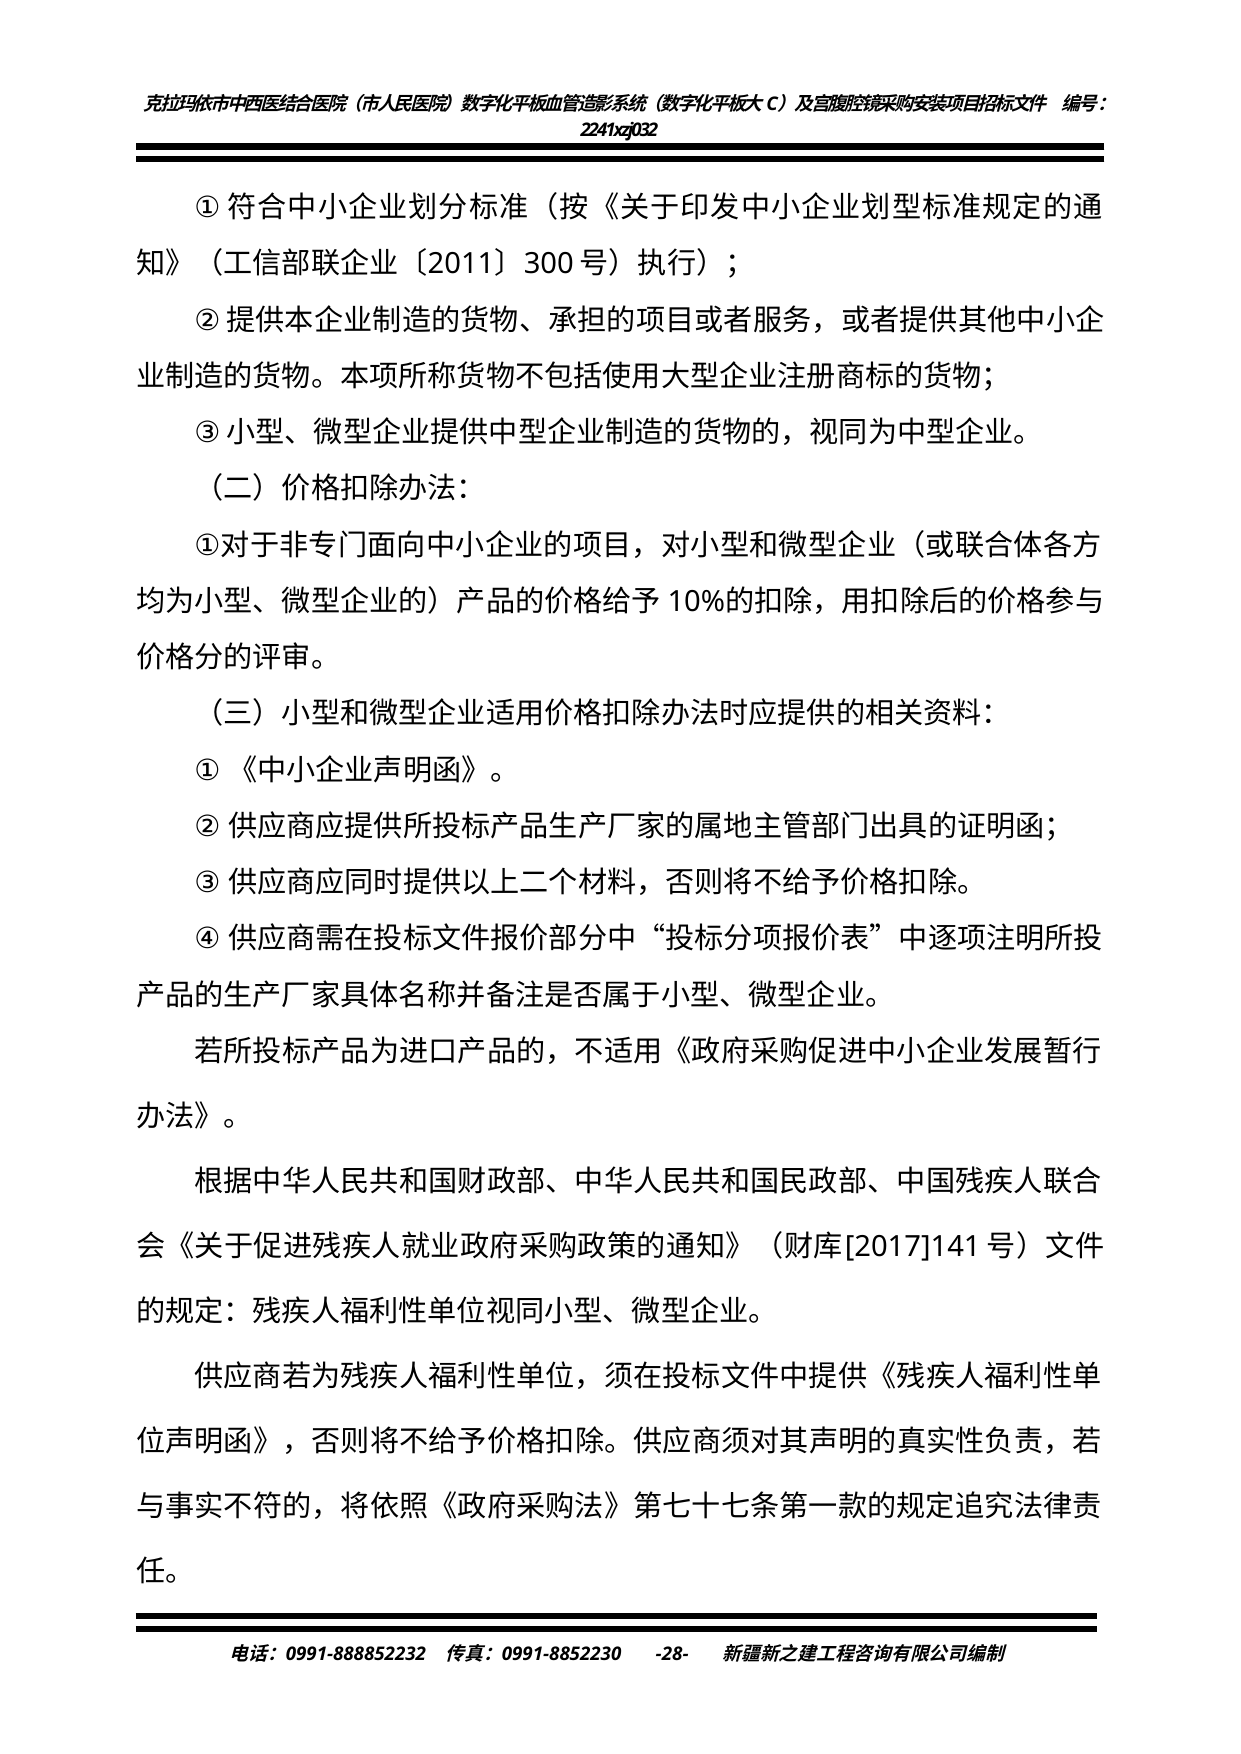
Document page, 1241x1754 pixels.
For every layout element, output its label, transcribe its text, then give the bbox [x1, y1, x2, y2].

text ①符合中小企业划分标准（按《关于印发中小企业划型标准规定的通知》（工信部联企业〔2011〕300号）执行）； [136, 173, 1104, 285]
text ① 《中小企业声明函》。 [136, 735, 1104, 791]
text 若所投标产品为进口产品的，不适用《政府采购促进中小企业发展暂行办法》。 [136, 1016, 1104, 1146]
text 供应商若为残疾人福利性单位，须在投标文件中提供《残疾人福利性单位声明函》，否则将不给予价格扣除。供应商须对其声明的真实性负责，若与事实不符的，将依照《政府采购法》第七十七条第一款的规定追究法律责任。 [136, 1341, 1104, 1601]
text （三）小型和微型企业适用价格扣除办法时应提供的相关资料： [136, 679, 1104, 735]
text ①对于非专门面向中小企业的项目，对小型和微型企业（或联合体各方均为小型、微型企业的）产品的价格给予10%的扣除，用扣除后的价格参与价格分的评审。 [136, 510, 1104, 679]
text ② 供应商应提供所投标产品生产厂家的属地主管部门出具的证明函； [136, 791, 1104, 848]
text 根据中华人民共和国财政部、中华人民共和国民政部、中国残疾人联合会《关于促进残疾人就业政府采购政策的通知》（财库[2017]141号）文件的规定：残疾人福利性单位视同小型、微型企业。 [136, 1146, 1104, 1341]
text （二）价格扣除办法： [136, 454, 1104, 510]
text ②提供本企业制造的货物、承担的项目或者服务，或者提供其他中小企业制造的货物。本项所称货物不包括使用大型企业注册商标的货物； [136, 285, 1104, 398]
text ④ 供应商需在投标文件报价部分中“投标分项报价表”中逐项注明所投产品的生产厂家具体名称并备注是否属于小型、微型企业。 [136, 904, 1104, 1016]
text ③ 供应商应同时提供以上二个材料，否则将不给予价格扣除。 [136, 848, 1104, 904]
text ③小型、微型企业提供中型企业制造的货物的，视同为中型企业。 [136, 398, 1104, 454]
